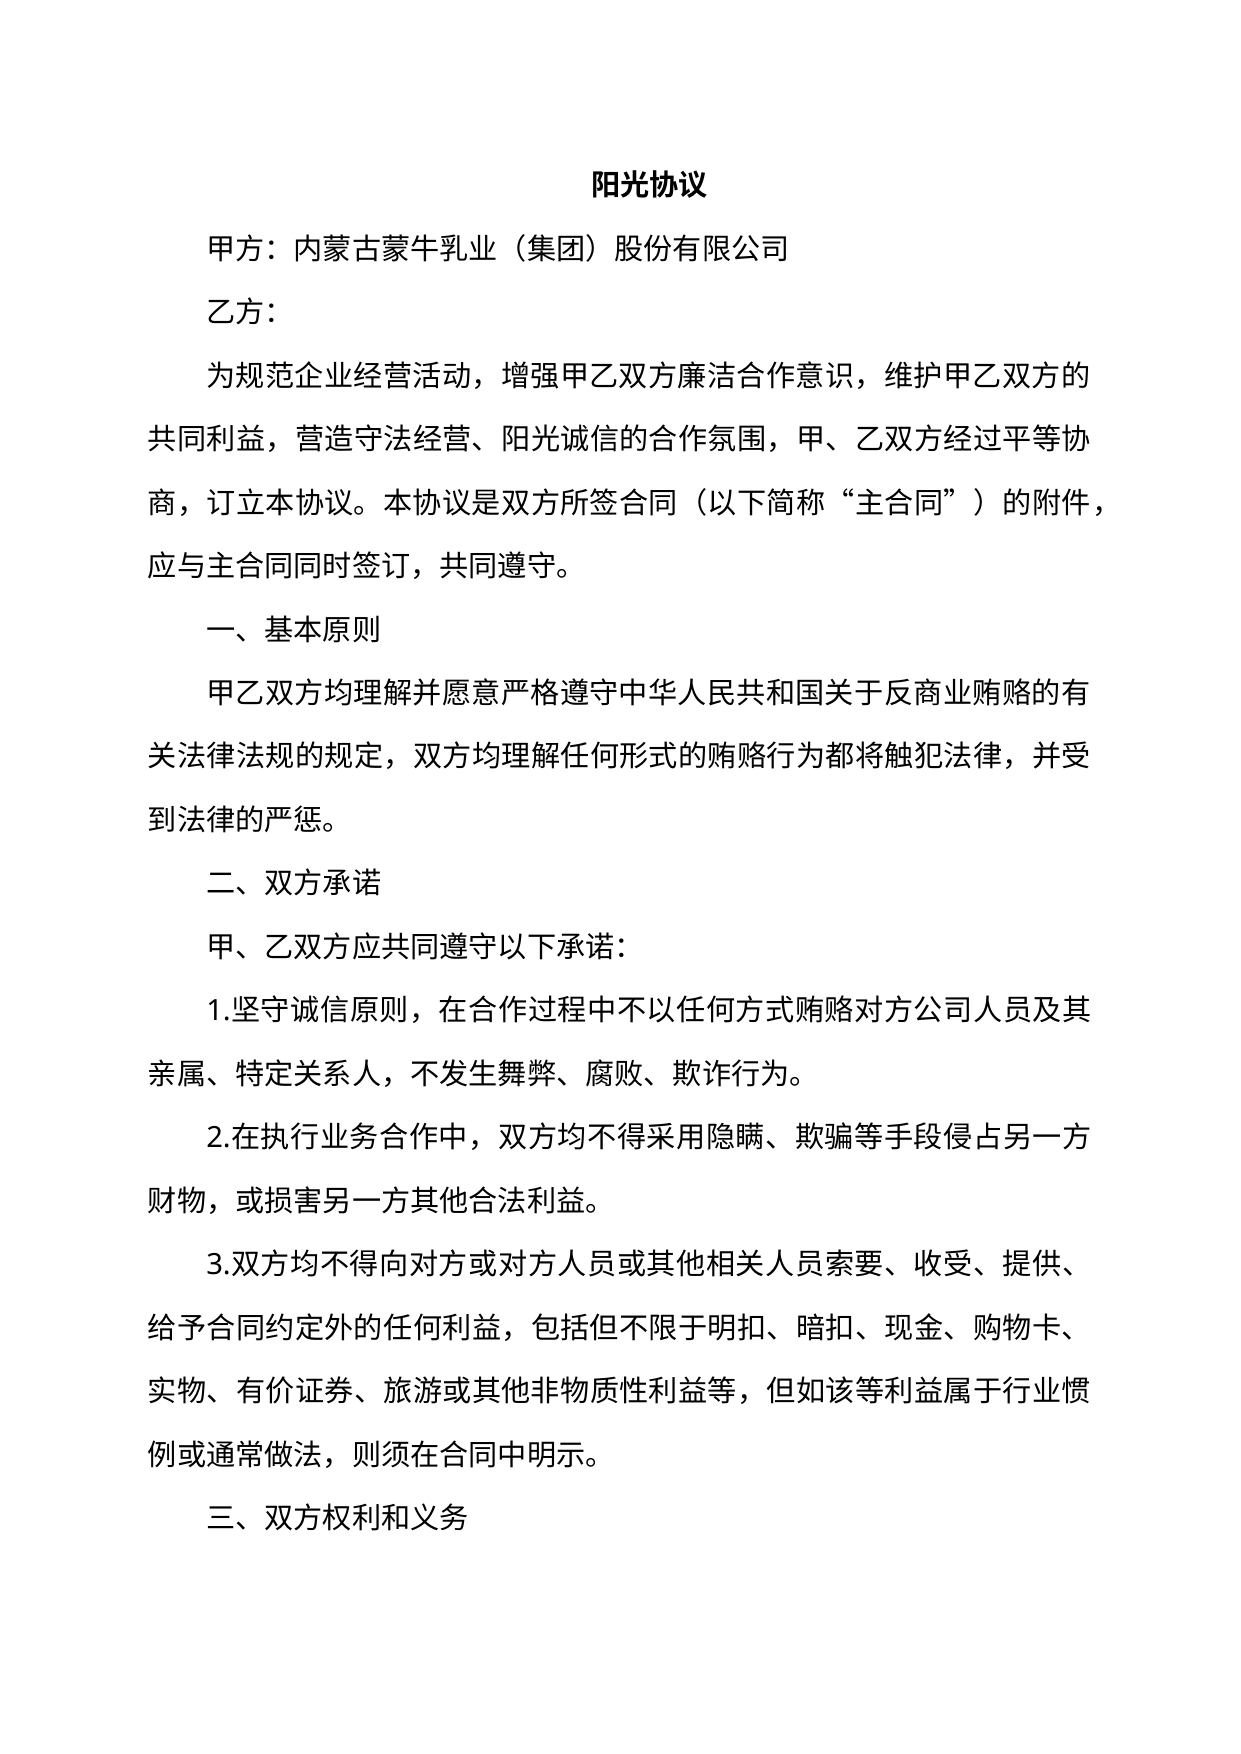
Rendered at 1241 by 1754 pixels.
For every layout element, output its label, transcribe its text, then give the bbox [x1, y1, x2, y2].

text 3.双方均不得向对方或对方人员或其他相关人员索要、收受、提供、给予合同约定外的任何利益，包括但不限于明扣、暗扣、现金、购物卡、实物、有价证券、旅游或其他非物质性利益等，但如该等利益属于行业惯例或通常做法，则须在合同中明示。 [148, 1241, 1092, 1473]
text 1.坚守诚信原则，在合作过程中不以任何方式贿赂对方公司人员及其亲属、特定关系人，不发生舞弊、腐败、欺诈行为。 [148, 987, 1092, 1092]
text 三、双方权利和义务 [148, 1494, 1092, 1537]
text 为规范企业经营活动，增强甲乙双方廉洁合作意识，维护甲乙双方的共同利益，营造守法经营、阳光诚信的合作氛围，甲、乙双方经过平等协商，订立本协议。本协议是双方所签合同（以下简称“主合同”）的附件，应与主合同同时签订，共同遵守。 [148, 352, 1092, 585]
text 甲、乙双方应共同遵守以下承诺： [148, 923, 1092, 966]
text 二、双方承诺 [148, 860, 1092, 902]
text 阳光协议 [148, 162, 1092, 204]
text 2.在执行业务合作中，双方均不得采用隐瞒、欺骗等手段侵占另一方财物，或损害另一方其他合法利益。 [148, 1114, 1092, 1219]
text 乙方： [148, 289, 1092, 331]
text 一、基本原则 [148, 606, 1092, 648]
text 甲乙双方均理解并愿意严格遵守中华人民共和国关于反商业贿赂的有关法律法规的规定，双方均理解任何形式的贿赂行为都将触犯法律，并受到法律的严惩。 [148, 669, 1092, 839]
text 甲方：内蒙古蒙牛乳业（集团）股份有限公司 [148, 225, 1092, 268]
